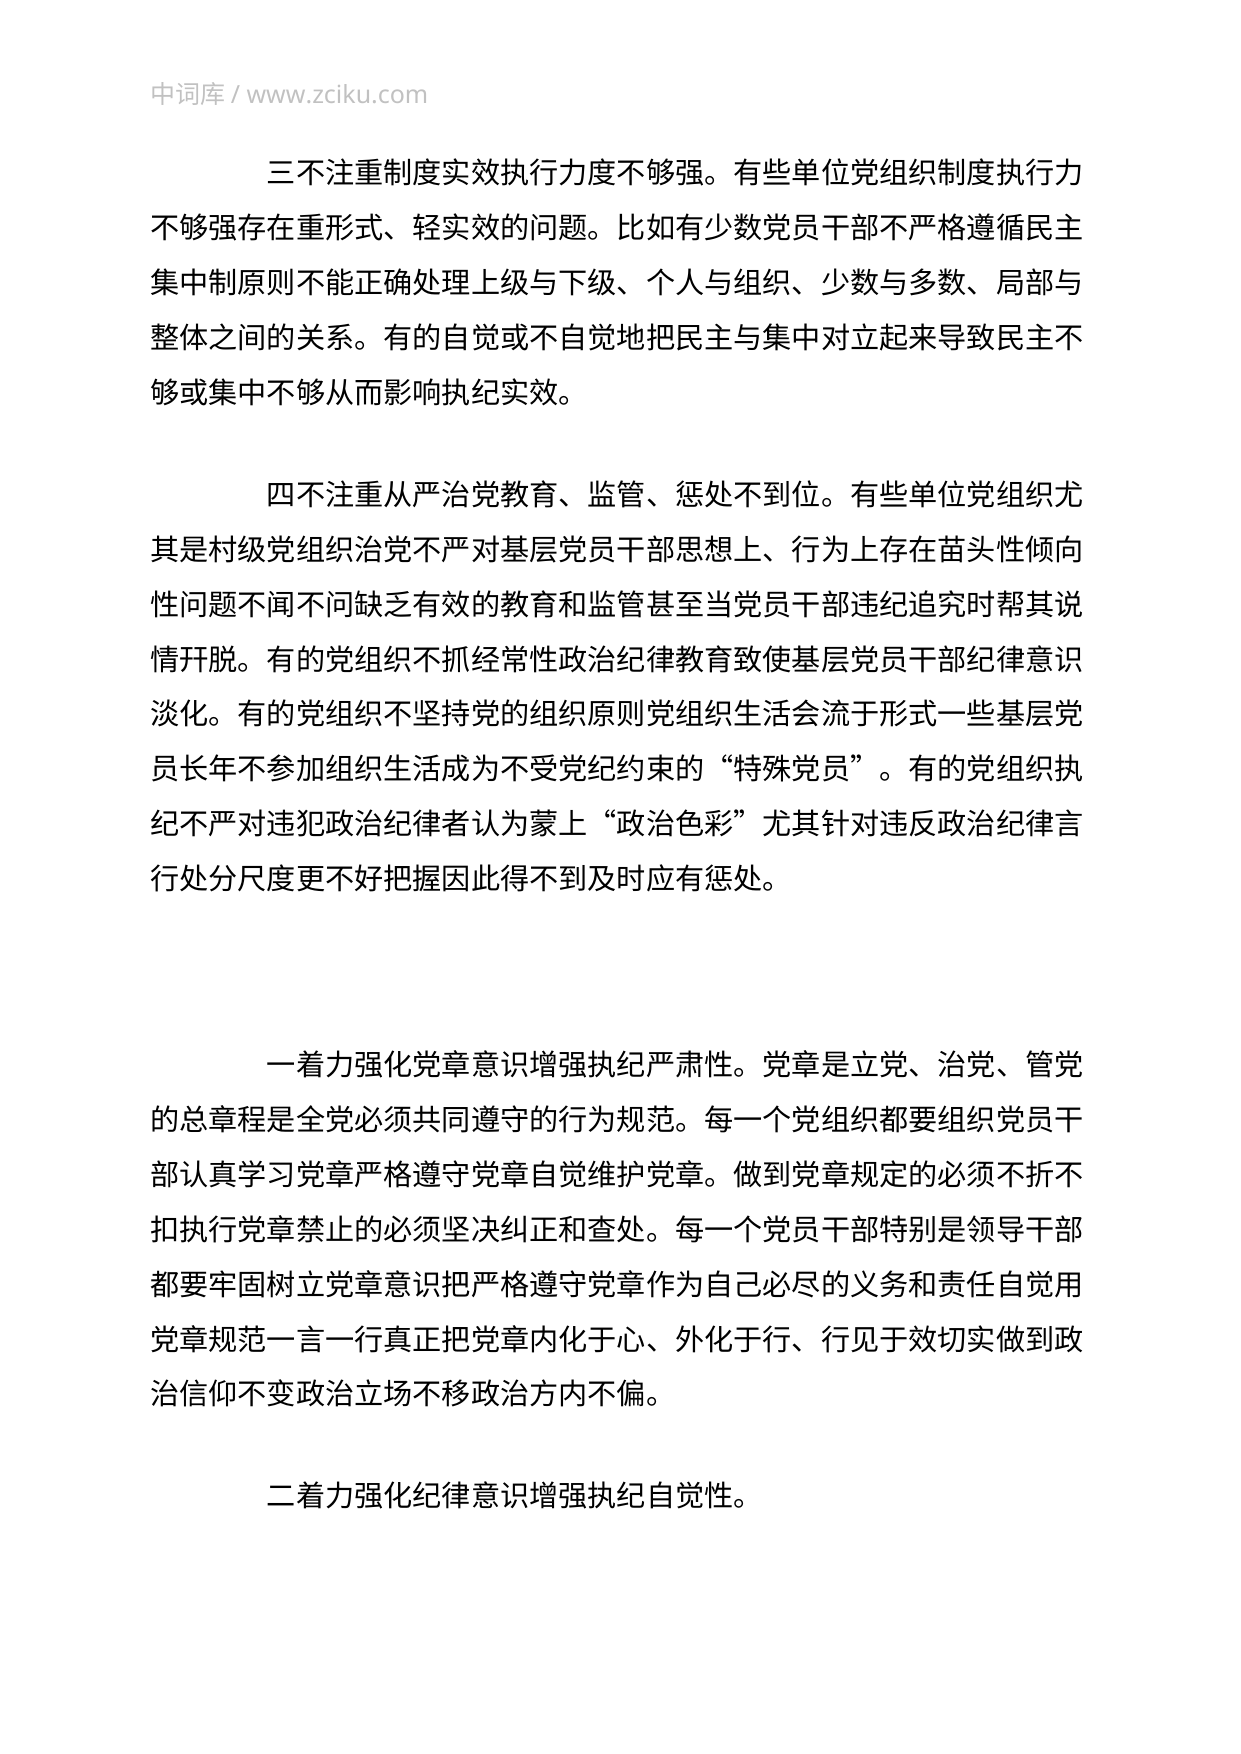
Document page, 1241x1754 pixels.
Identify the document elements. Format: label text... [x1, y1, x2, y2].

text 二着力强化纪律意识增强执纪自觉性。 [150, 1473, 1090, 1515]
text 一着力强化党章意识增强执纪严肃性。党章是立党、治党、管党的总章程是全党必须共同遵守的行为规范。每一个党组织都要组织党员干部认真学习党章严格遵守党章自觉维护党章。做到党章规定的必须不折不扣执行党章禁止的必须坚决纠正和查处。每一个党员干部特别是领导干部都要牢固树立党章意识把严格遵守党章作为自己必尽的义务和责任自觉用党章规范一言一行真正把党章内化于心、外化于行、行见于效切实做到政治信仰不变政治立场不移政治方内不偏。 [150, 1042, 1090, 1413]
text 四不注重从严治党教育、监管、惩处不到位。有些单位党组织尤其是村级党组织治党不严对基层党员干部思想上、行为上存在苗头性倾向性问题不闻不问缺乏有效的教育和监管甚至当党员干部违纪追究时帮其说情幵脱。有的党组织不抓经常性政治纪律教育致使基层党员干部纪律意识淡化。有的党组织不坚持党的组织原则党组织生活会流于形式一些基层党员长年不参加组织生活成为不受党纪约束的“特殊党员”。有的党组织执纪不严对违犯政治纪律者认为蒙上“政治色彩”尤其针对违反政治纪律言行处分尺度更不好把握因此得不到及时应有惩处。 [150, 471, 1090, 898]
text 三不注重制度实效执行力度不够强。有些单位党组织制度执行力不够强存在重形式、轻实效的问题。比如有少数党员干部不严格遵循民主集中制原则不能正确处理上级与下级、个人与组织、少数与多数、局部与整体之间的关系。有的自觉或不自觉地把民主与集中对立起来导致民主不够或集中不够从而影响执纪实效。 [150, 150, 1090, 412]
